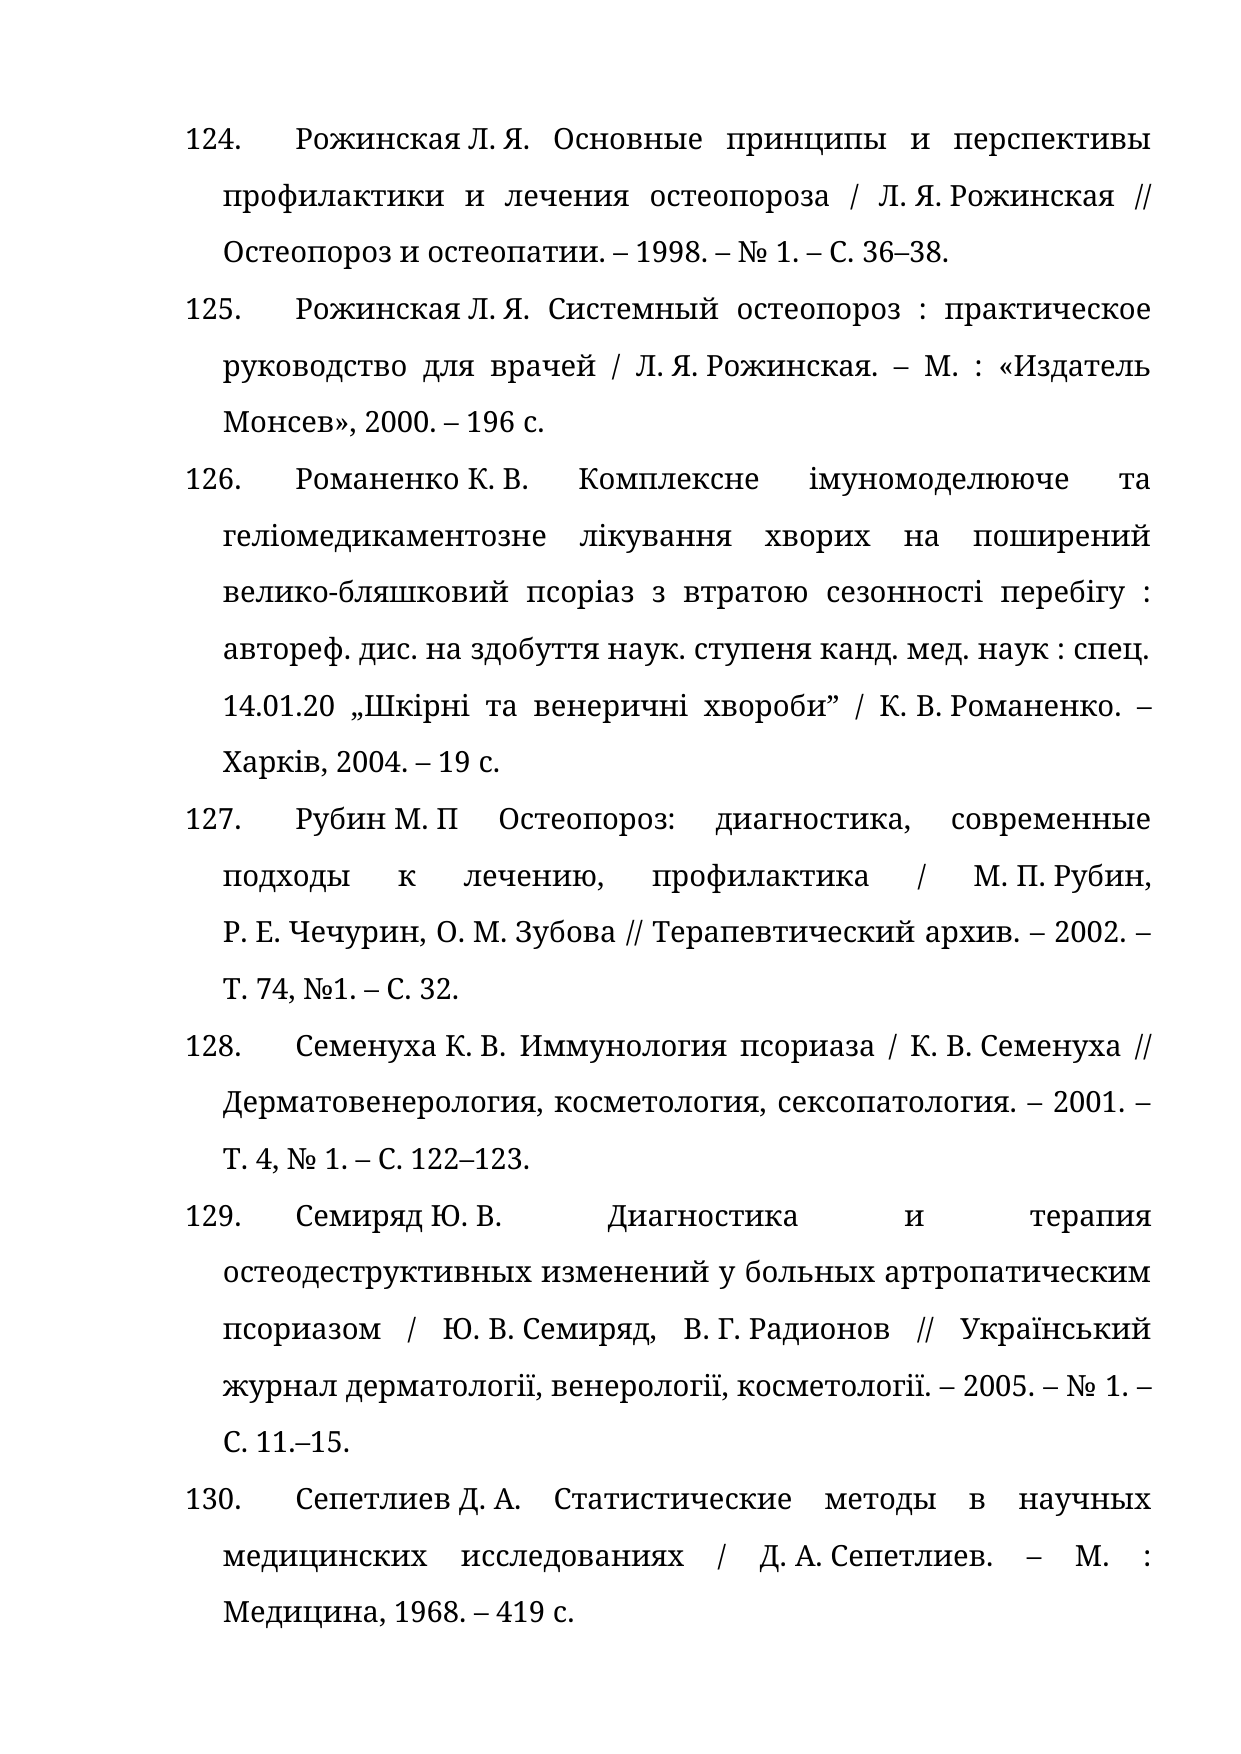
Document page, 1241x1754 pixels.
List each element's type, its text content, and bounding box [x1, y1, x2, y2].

list Сепетлиев Д. А. Статистические методы в научных медицинских исследованиях / Д. А. Сепетлиев. – М. : Медицина, 1968. – 419 с. [185, 1478, 1152, 1631]
list Семиряд Ю. В. Диагностика и терапия остеодеструктивных изменений у больных артропатическим псориазом / Ю. В. Семиряд, В. Г. Радионов // Український журнал дерматології, венерології, косметології. – 2005. – № 1. – С. 11.–15. [185, 1195, 1152, 1461]
list Романенко К. В. Комплексне імуномоделююче та геліомедикаментозне лікування хворих на поширений велико-бляшковий псоріаз з втратою сезонності перебігу : автореф. дис. на здобуття наук. ступеня канд. мед. наук : спец. 14.01.20 „Шкірні та венеричні хвороби” / К. В. Романенко. – Харків, 2004. – 19 с. [185, 458, 1152, 781]
list Рожинская Л. Я. Основные принципы и перспективы профилактики и лечения остеопороза / Л. Я. Рожинская // Остеопороз и остеопатии. – 1998. – № 1. – С. 36–38. [185, 118, 1152, 271]
list Семенуха К. В. Иммунология псориаза / К. В. Семенуха // Дерматовенерология, косметология, сексопатология. – 2001. – Т. 4, № 1. – С. 122–123. [185, 1025, 1152, 1178]
list Рубин М. П Остеопороз: диагностика, современные подходы к лечению, профилактика / М. П. Рубин, Р. Е. Чечурин, О. М. Зубова // Терапевтический архив. – 2002. – Т. 74, №1. – С. 32. [185, 798, 1152, 1008]
list Рожинская Л. Я. Системный остеопороз : практическое руководство для врачей / Л. Я. Рожинская. – М. : «Издатель Монсев», 2000. – 196 с. [185, 288, 1152, 441]
